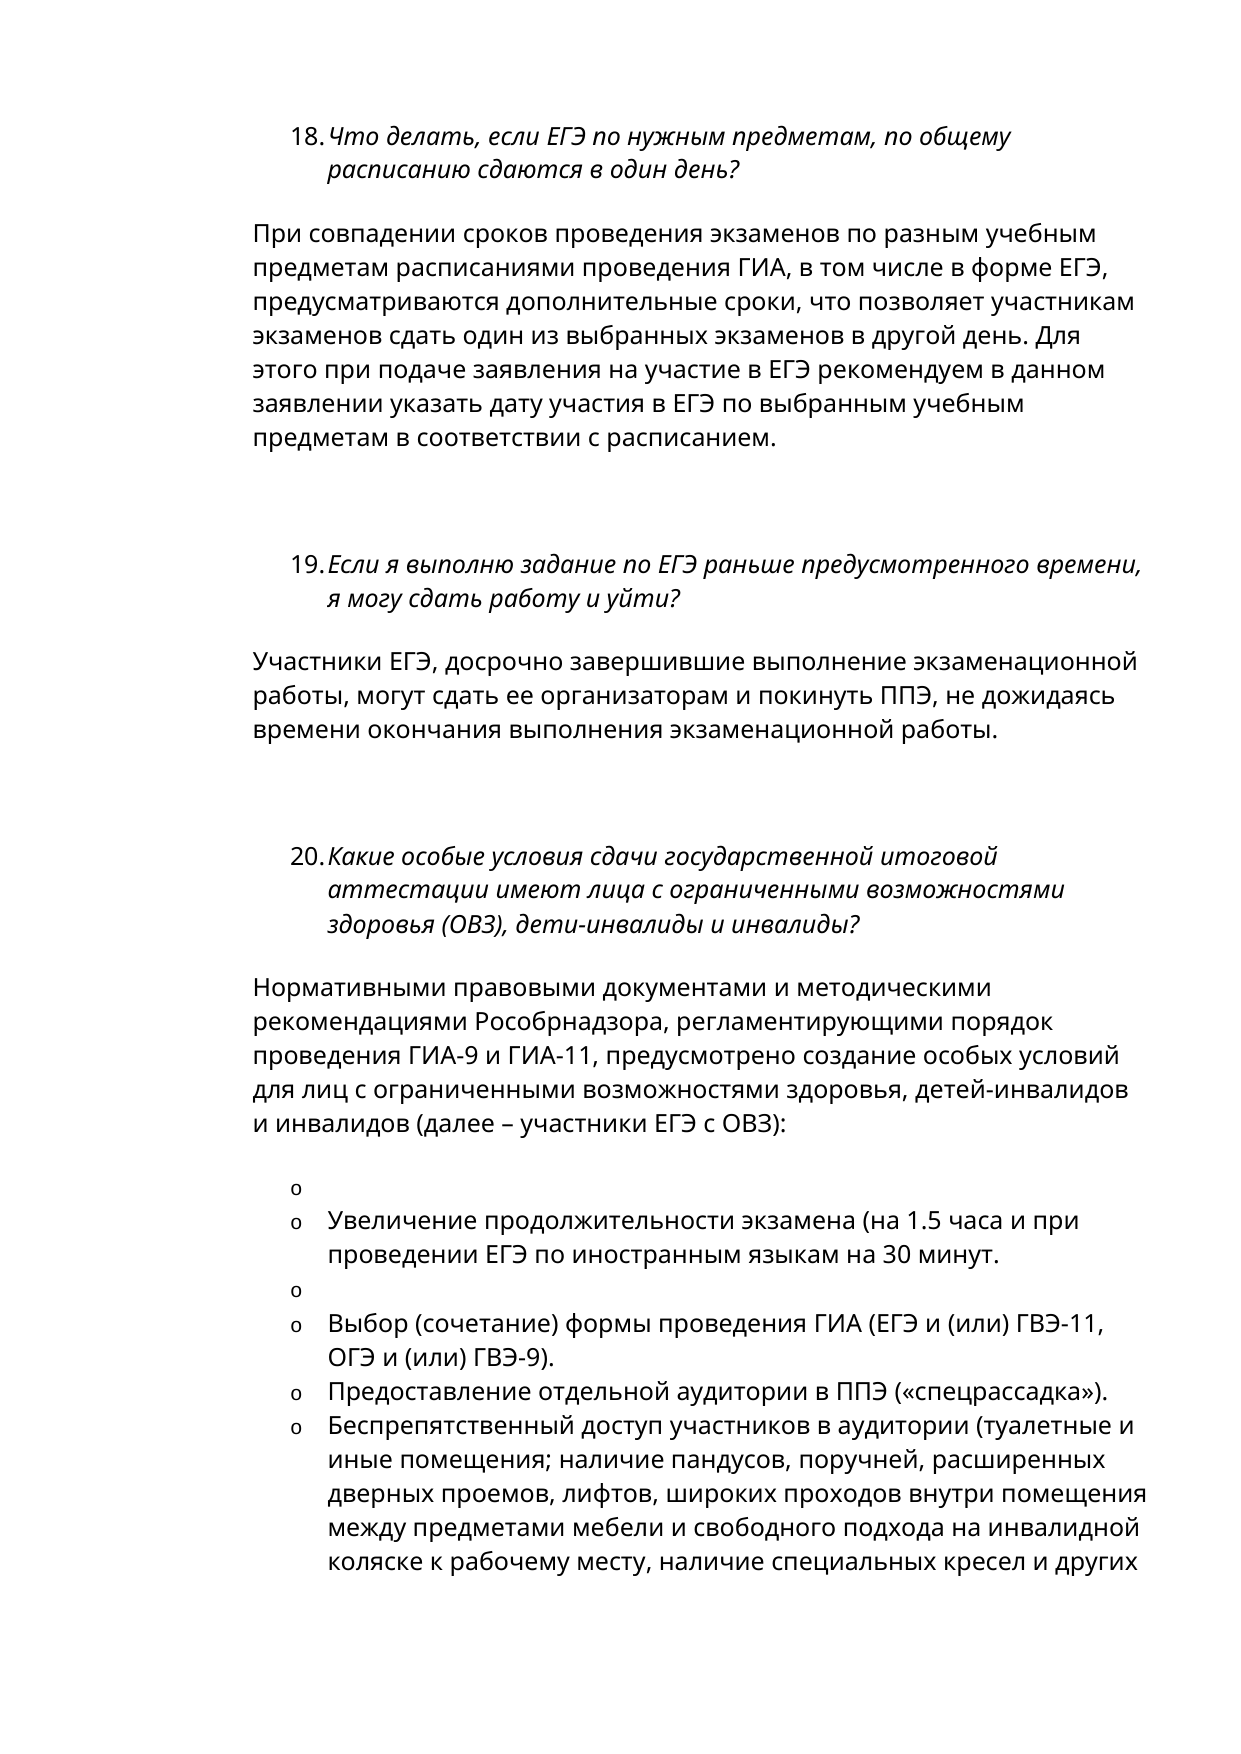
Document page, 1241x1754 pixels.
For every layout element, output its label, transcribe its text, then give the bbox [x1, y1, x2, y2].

list Предоставление отдельной аудитории в ППЭ («спецрассадка»). [290, 1373, 1152, 1407]
text При совпадении сроков проведения экзаменов по разным учебным предметам расписаниями проведения ГИА, в том числе в форме ЕГЭ, предусматриваются дополнительные сроки, что позволяет участникам экзаменов сдать один из выбранных экзаменов в другой день. Для этого при подаче заявления на участие в ЕГЭ рекомендуем в данном заявлении указать дату участия в ЕГЭ по выбранным учебным предметам в соответствии с расписанием. [252, 215, 1152, 454]
list Что делать, если ЕГЭ по нужным предметам, по общему расписанию сдаются в один день? [290, 118, 1152, 186]
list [290, 1407, 1152, 1578]
list Какие особые условия сдачи государственной итоговой аттестации имеют лица с ограниченными возможностями здоровья (ОВЗ), дети-инвалиды и инвалиды? [290, 838, 1152, 940]
list Увеличение продолжительности экзамена (на 1.5 часа и при проведении ЕГЭ по иностранным языкам на 30 минут. [290, 1203, 1152, 1271]
list Если я выполню задание по ЕГЭ раньше предусмотренного времени, я могу сдать работу и уйти? [290, 546, 1152, 614]
text Нормативными правовыми документами и методическими рекомендациями Рособрнадзора, регламентирующими порядок проведения ГИА-9 и ГИА-11, предусмотрено создание особых условий для лиц с ограниченными возможностями здоровья, детей-инвалидов и инвалидов (далее – участники ЕГЭ с ОВЗ): [252, 969, 1152, 1140]
list Выбор (сочетание) формы проведения ГИА (ЕГЭ и (или) ГВЭ-11, ОГЭ и (или) ГВЭ-9). [290, 1305, 1152, 1373]
text Участники ЕГЭ, досрочно завершившие выполнение экзаменационной работы, могут сдать ее организаторам и покинуть ППЭ, не дожидаясь времени окончания выполнения экзаменационной работы. [252, 643, 1152, 746]
